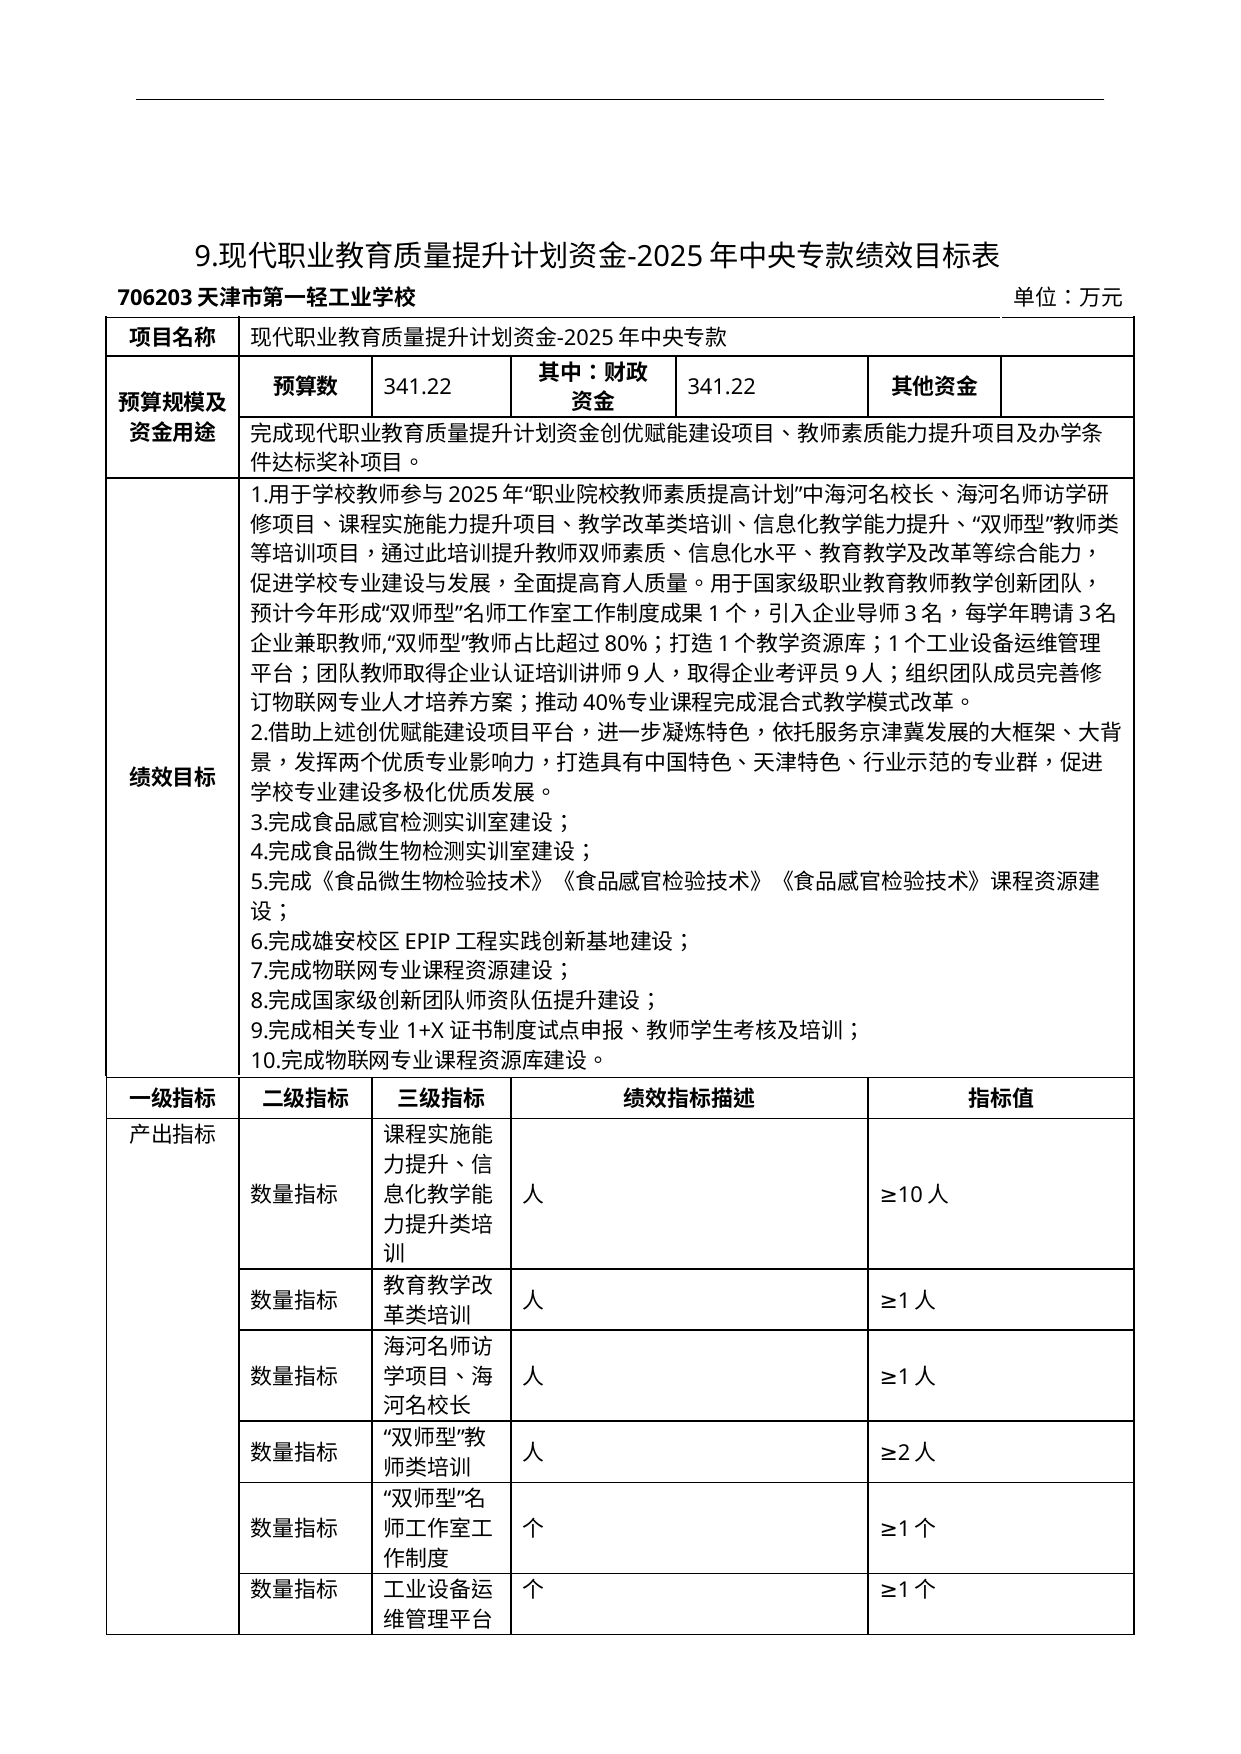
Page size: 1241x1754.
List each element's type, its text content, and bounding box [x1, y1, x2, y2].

table_cell 现代职业教育质量提升计划资金-2025年中央专款 [240, 318, 1133, 355]
table_header 706203天津市第一轻工业学校 [107, 277, 1000, 316]
table_cell “双师型”名师工作室工作制度 [373, 1483, 510, 1572]
table_cell 个 [512, 1483, 867, 1572]
table_cell 教育教学改革类培训 [373, 1270, 510, 1329]
table_cell 人 [512, 1331, 867, 1420]
table_cell 341.22 [373, 357, 510, 416]
table_cell 数量指标 [240, 1331, 371, 1420]
table_cell 人 [512, 1422, 867, 1481]
table_cell 工业设备运维管理平台 [373, 1574, 510, 1633]
table_cell 人 [512, 1270, 867, 1329]
table_cell ≥1个 [869, 1574, 1133, 1633]
table_cell 绩效目标 [107, 479, 238, 1074]
table_header 指标值 [869, 1078, 1133, 1118]
table_cell ≥1个 [869, 1483, 1133, 1572]
table_cell 数量指标 [240, 1422, 371, 1481]
table_cell 人 [512, 1119, 867, 1268]
table_cell 预算规模及资金用途 [107, 357, 238, 477]
table_cell 数量指标 [240, 1483, 371, 1572]
table_cell 产出指标 [107, 1119, 238, 1633]
table_cell 其他资金 [869, 357, 1000, 416]
table_cell ≥1人 [869, 1331, 1133, 1420]
table_cell 预算数 [240, 357, 371, 416]
table_cell 项目名称 [107, 318, 238, 355]
table_cell 数量指标 [240, 1270, 371, 1329]
table_header 单位：万元 [1002, 277, 1133, 316]
table_cell 海河名师访学项目、海河名校长 [373, 1331, 510, 1420]
table_cell 341.22 [677, 357, 867, 416]
table_cell 个 [512, 1574, 867, 1633]
table_cell “双师型”教师类培训 [373, 1422, 510, 1481]
table_header 三级指标 [373, 1078, 510, 1118]
text 9.现代职业教育质量提升计划资金-2025年中央专款绩效目标表 [136, 235, 1104, 275]
table_cell 数量指标 [240, 1119, 371, 1268]
table_cell 1.用于学校教师参与2025年“职业院校教师素质提高计划”中海河名校长、海河名师访学研修项目、课程实施能力提升项目、教学改革类培训、信息化教学能力提升、“双师型”教师类等培训项目，通过此培训提升教师双师素质、信息化水平、教育教学及改革等综合能力，促进学校专业建设与发展，全面提高育人质量。用于国家级职业教育教师教学创新团队，预计今年形成“双师型”名师工作室工作制度成果1个，引入企业导师3名，每学年聘请3名企业兼职教师,“双师型”教师占比超过80%；打造1个教学资源库；1个工业设备运维管理平台；团队教师取得企业认证培训讲师9人，取得企业考评员9人；组织团队成员完善修订物联网专业人才培养方案；推动40%专业课程完成混合式教学模式改革。 2.借助上述创优赋能建设项目平台，进一步凝炼特色，依托服务京津冀发展的大框架、大背景，发挥两个优质专业影响力，打造具有中国特色、天津特色、行业示范的专业群，促进学校专业建设多极化优质发展。 3.完成食品感官检测实训室建设； 4.完成食品微生物检测实训室建设； 5.完成《食品微生物检验技术》《食品感官检验技术》《食品感官检验技术》课程资源建设； 6.完成雄安校区EPIP工程实践创新基地建设； 7.完成物联网专业课程资源建设； 8.完成国家级创新团队师资队伍提升建设； 9.完成相关专业 1+X 证书制度试点申报、教师学生考核及培训； 10.完成物联网专业课程资源库建设。 [240, 479, 1133, 1074]
table_header 二级指标 [240, 1078, 371, 1118]
table_cell ≥10人 [869, 1119, 1133, 1268]
table_cell [1002, 357, 1133, 416]
table_cell 课程实施能力提升、信息化教学能力提升类培训 [373, 1119, 510, 1268]
table_header 一级指标 [107, 1078, 238, 1118]
table_cell 数量指标 [240, 1574, 371, 1633]
table_header 绩效指标描述 [512, 1078, 867, 1118]
table_cell ≥1人 [869, 1270, 1133, 1329]
table_cell 完成现代职业教育质量提升计划资金创优赋能建设项目、教师素质能力提升项目及办学条件达标奖补项目。 [240, 418, 1133, 477]
table_cell ≥2人 [869, 1422, 1133, 1481]
table_cell 其中：财政 资金 [512, 357, 675, 416]
